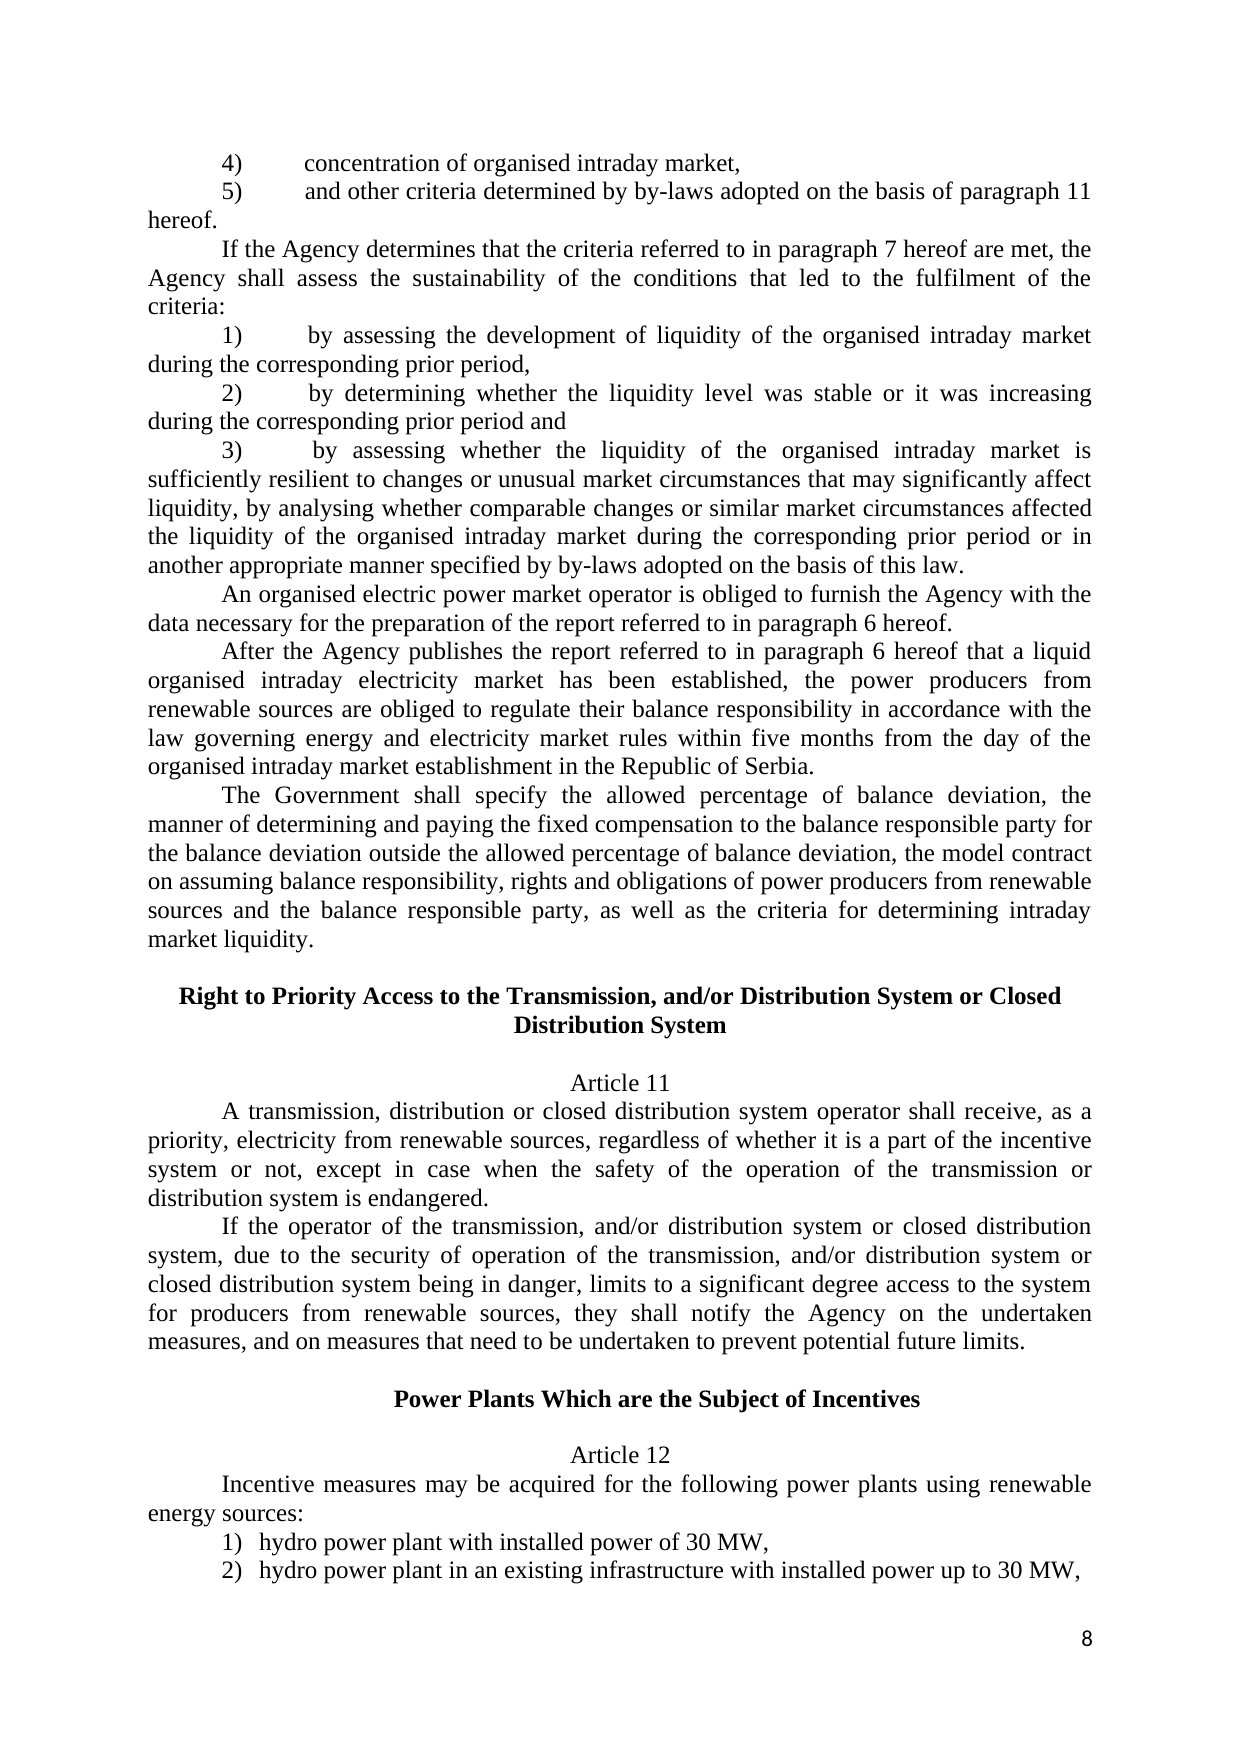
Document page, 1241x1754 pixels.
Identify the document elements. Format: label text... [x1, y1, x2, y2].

text The Government shall specify the allowed percentage of balance deviation, the manner of determining and paying the fixed compensation to the balance responsible party for the balance deviation outside the allowed percentage of balance deviation, the model contract on assuming balance responsibility, rights and obligations of power producers from renewable sources and the balance responsible party, as well as the criteria for determining intraday market liquidity. [148, 780, 1093, 953]
text If the operator of the transmission, and/or distribution system or closed distribution system, due to the security of operation of the transmission, and/or distribution system or closed distribution system being in danger, limits to a significant degree access to the system for producers from renewable sources, they shall notify the Agency on the undertaken measures, and on measures that need to be undertaken to prevent potential future limits. [148, 1211, 1093, 1355]
list by determining whether the liquidity level was stable or it was increasing during the corresponding prior period and [148, 378, 1093, 435]
list by assessing whether the liquidity of the organised intraday market is sufficiently resilient to changes or unusual market circumstances that may significantly affect liquidity, by analysing whether comparable changes or similar market circumstances affected the liquidity of the organised intraday market during the corresponding prior period or in another appropriate manner specified by by-laws adopted on the basis of this law. [148, 435, 1093, 579]
text Power Plants Which are the Subject of Incentives [148, 1384, 1093, 1413]
text After the Agency publishes the report referred to in paragraph 6 hereof that a liquid organised intraday electricity market has been established, the power producers from renewable sources are obliged to regulate their balance responsibility in accordance with the law governing energy and electricity market rules within five months from the day of the organised intraday market establishment in the Republic of Serbia. [148, 636, 1093, 780]
text Article 12 [148, 1441, 1093, 1469]
text If the Agency determines that the criteria referred to in paragraph 7 hereof are met, the Agency shall assess the sustainability of the conditions that led to the fulfilment of the criteria: [148, 234, 1093, 320]
list concentration of organised intraday market, [148, 148, 1093, 176]
text Article 11 [148, 1068, 1093, 1096]
text A transmission, distribution or closed distribution system operator shall receive, as a priority, electricity from renewable sources, regardless of whether it is a part of the incentive system or not, except in case when the safety of the operation of the transmission or distribution system is endangered. [148, 1096, 1093, 1211]
text Incentive measures may be acquired for the following power plants using renewable energy sources: [148, 1469, 1093, 1527]
list hydro power plant in an existing infrastructure with installed power up to 30 МW, [221, 1556, 1093, 1584]
list by assessing the development of liquidity of the organised intraday market during the corresponding prior period, [148, 320, 1093, 378]
list and other criteria determined by by-laws adopted on the basis of paragraph 11 hereof. [148, 176, 1093, 234]
text Right to Priority Access to the Transmission, and/or Distribution System or Closed Distribution System [148, 981, 1093, 1039]
text An organised electric power market operator is obliged to furnish the Agency with the data necessary for the preparation of the report referred to in paragraph 6 hereof. [148, 579, 1093, 636]
list hydro power plant with installed power of 30 МW, [221, 1527, 1093, 1556]
